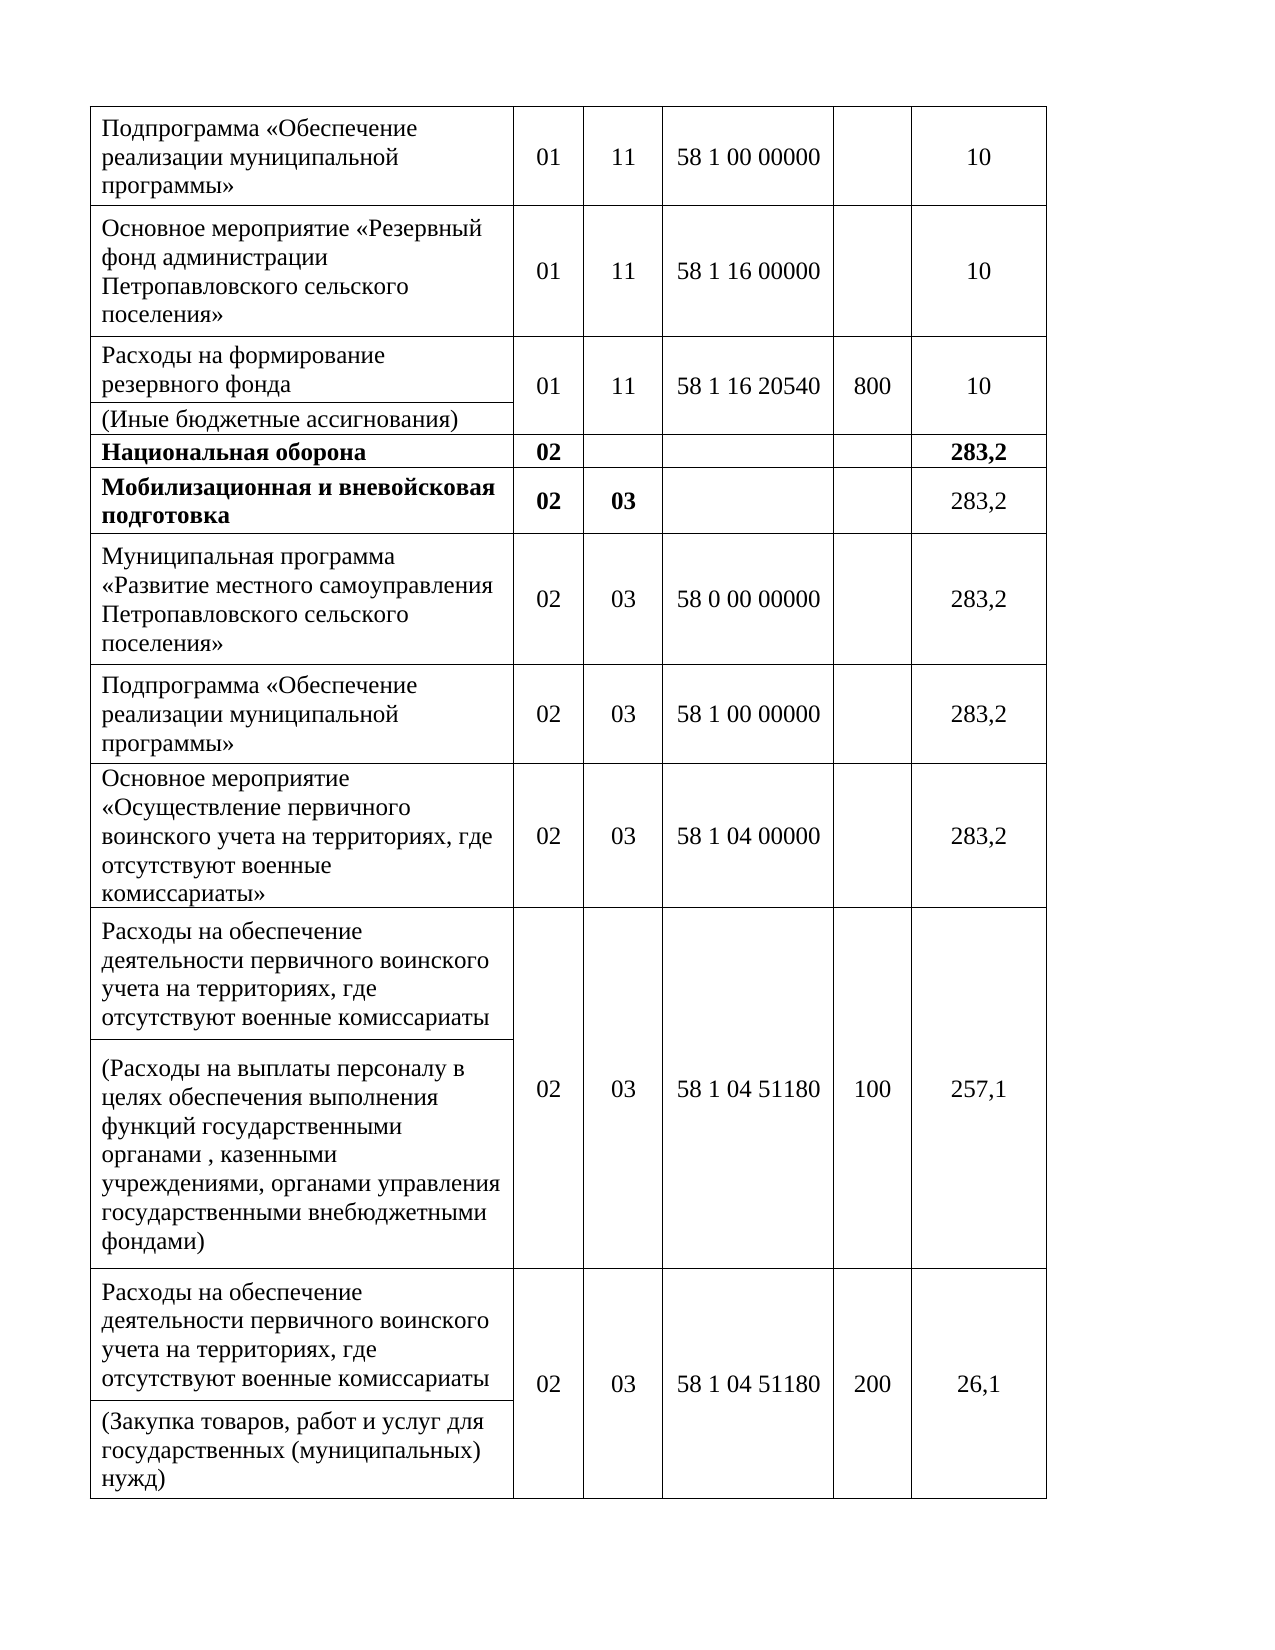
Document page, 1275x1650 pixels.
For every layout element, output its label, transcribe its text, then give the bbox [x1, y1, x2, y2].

table_cell (Закупка товаров, работ и услуг для государственных (муниципальных) нужд) [91, 1401, 513, 1498]
table_cell 58 1 16 00000 [663, 206, 833, 336]
table_cell 02 [514, 435, 583, 467]
table_cell [663, 468, 833, 533]
table_cell Подпрограмма «Обеспечение реализации муниципальной программы» [91, 107, 513, 205]
table_cell 283,2 [912, 435, 1046, 467]
table_cell [834, 468, 911, 533]
table_cell 58 1 04 51180 [663, 908, 833, 1268]
table_cell 11 [584, 206, 662, 336]
table_cell Основное мероприятие «Осуществление первичного воинского учета на территориях, где отсутствуют военные комиссариаты» [91, 764, 513, 907]
table_cell 02 [514, 534, 583, 664]
table_cell 03 [584, 764, 662, 907]
table_cell Подпрограмма «Обеспечение реализации муниципальной программы» [91, 665, 513, 762]
table_cell Расходы на обеспечение деятельности первичного воинского учета на территориях, где отсутствуют военные комиссариаты [91, 908, 513, 1038]
table_cell 01 [514, 206, 583, 336]
table_cell 03 [584, 1269, 662, 1498]
table_cell 283,2 [912, 665, 1046, 762]
table_cell [834, 764, 911, 907]
table_cell 03 [584, 908, 662, 1268]
table_cell 10 [912, 337, 1046, 434]
table_cell [834, 435, 911, 467]
table_cell Мобилизационная и вневойсковая подготовка [91, 468, 513, 533]
table_cell Национальная оборона [91, 435, 513, 467]
table_cell [584, 435, 662, 467]
table_cell 58 0 00 00000 [663, 534, 833, 664]
table_cell 26,1 [912, 1269, 1046, 1498]
table_cell 11 [584, 337, 662, 434]
table_cell (Расходы на выплаты персоналу в целях обеспечения выполнения функций государственными органами , казенными учреждениями, органами управления государственными внебюджетными фондами) [91, 1040, 513, 1268]
table_cell 58 1 16 20540 [663, 337, 833, 434]
table_cell 02 [514, 468, 583, 533]
table_cell Муниципальная программа «Развитие местного самоуправления Петропавловского сельского поселения» [91, 534, 513, 664]
table_cell 10 [912, 206, 1046, 336]
table_cell (Иные бюджетные ассигнования) [91, 403, 513, 434]
table_cell 03 [584, 468, 662, 533]
table_cell 800 [834, 337, 911, 434]
table_cell Расходы на формирование резервного фонда [91, 337, 513, 402]
table_cell 100 [834, 908, 911, 1268]
table_cell 58 1 00 00000 [663, 665, 833, 762]
table_cell 02 [514, 764, 583, 907]
table_cell 03 [584, 665, 662, 762]
table_cell 257,1 [912, 908, 1046, 1268]
table_cell 283,2 [912, 534, 1046, 664]
table_cell 58 1 00 00000 [663, 107, 833, 205]
table_cell Расходы на обеспечение деятельности первичного воинского учета на территориях, где отсутствуют военные комиссариаты [91, 1269, 513, 1399]
table_cell 283,2 [912, 468, 1046, 533]
table_cell 283,2 [912, 764, 1046, 907]
table_cell 200 [834, 1269, 911, 1498]
table_cell [834, 206, 911, 336]
table_cell [834, 534, 911, 664]
table_cell 10 [912, 107, 1046, 205]
table_cell [834, 665, 911, 762]
table_cell 03 [584, 534, 662, 664]
table_cell 01 [514, 107, 583, 205]
table_cell Основное мероприятие «Резервный фонд администрации Петропавловского сельского поселения» [91, 206, 513, 336]
table_cell [834, 107, 911, 205]
table_cell 11 [584, 107, 662, 205]
table_cell [663, 435, 833, 467]
table_cell 02 [514, 1269, 583, 1498]
table_cell 58 1 04 00000 [663, 764, 833, 907]
table_cell 02 [514, 908, 583, 1268]
table_cell 58 1 04 51180 [663, 1269, 833, 1498]
table_cell 01 [514, 337, 583, 434]
table_cell 02 [514, 665, 583, 762]
